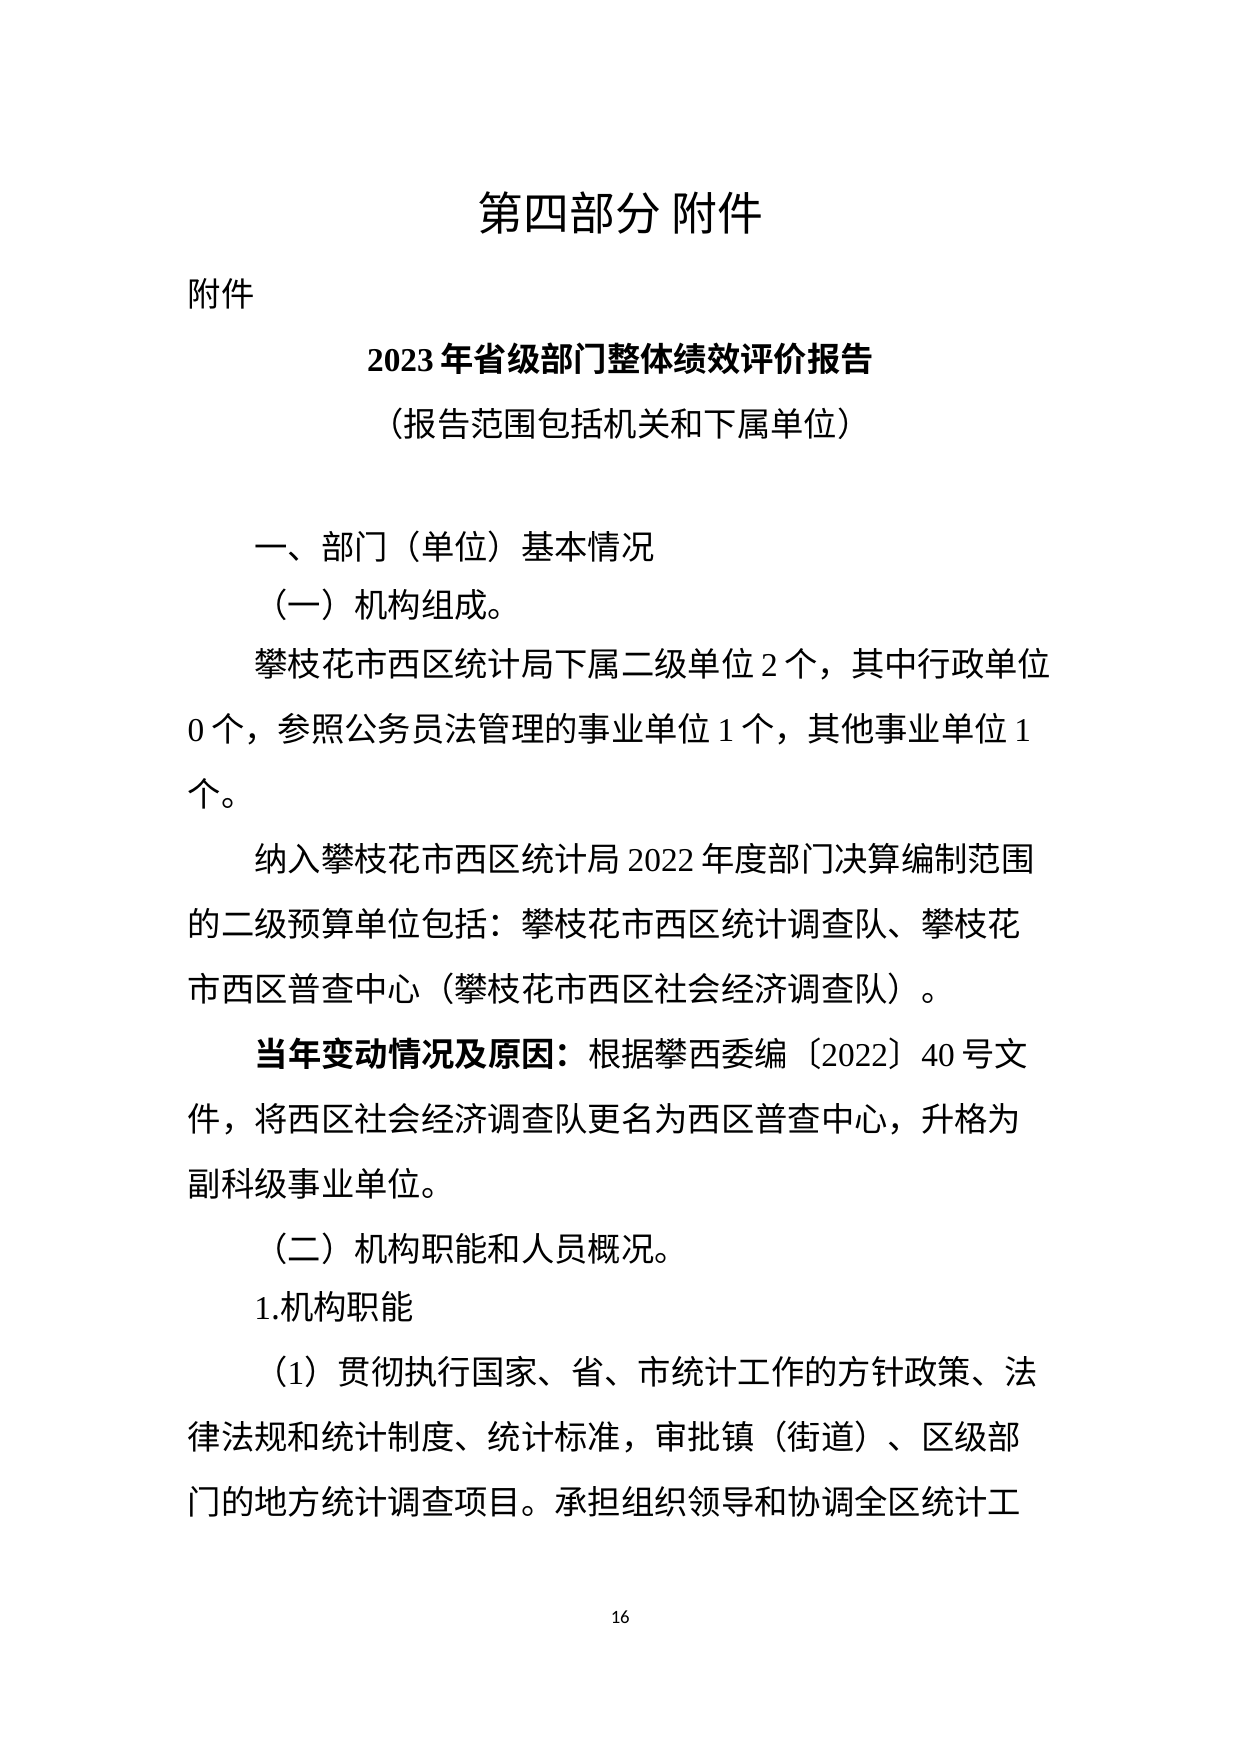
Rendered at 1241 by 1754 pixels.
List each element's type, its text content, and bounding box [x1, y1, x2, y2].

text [187, 1338, 1053, 1533]
list 部门（单位）基本情况 [187, 513, 1053, 571]
text 1.机构职能 [187, 1273, 1053, 1338]
text 第四部分 附件 [187, 162, 1053, 259]
text 2023年省级部门整体绩效评价报告 [187, 324, 1053, 389]
text 纳入攀枝花市西区统计局2022年度部门决算编制范围的二级预算单位包括：攀枝花市西区统计调查队、攀枝花市西区普查中心（攀枝花市西区社会经济调查队）。 [187, 824, 1053, 1019]
list （二）机构职能和人员概况。 [187, 1214, 1053, 1273]
text 附件 [187, 259, 1053, 324]
text 攀枝花市西区统计局下属二级单位2个，其中行政单位0个，参照公务员法管理的事业单位1个，其他事业单位1个。 [187, 629, 1053, 824]
list （一）机构组成。 [187, 571, 1053, 629]
text 当年变动情况及原因：根据攀西委编〔2022〕40号文件，将西区社会经济调查队更名为西区普查中心，升格为副科级事业单位。 [187, 1019, 1053, 1214]
text （报告范围包括机关和下属单位） [187, 389, 1053, 454]
